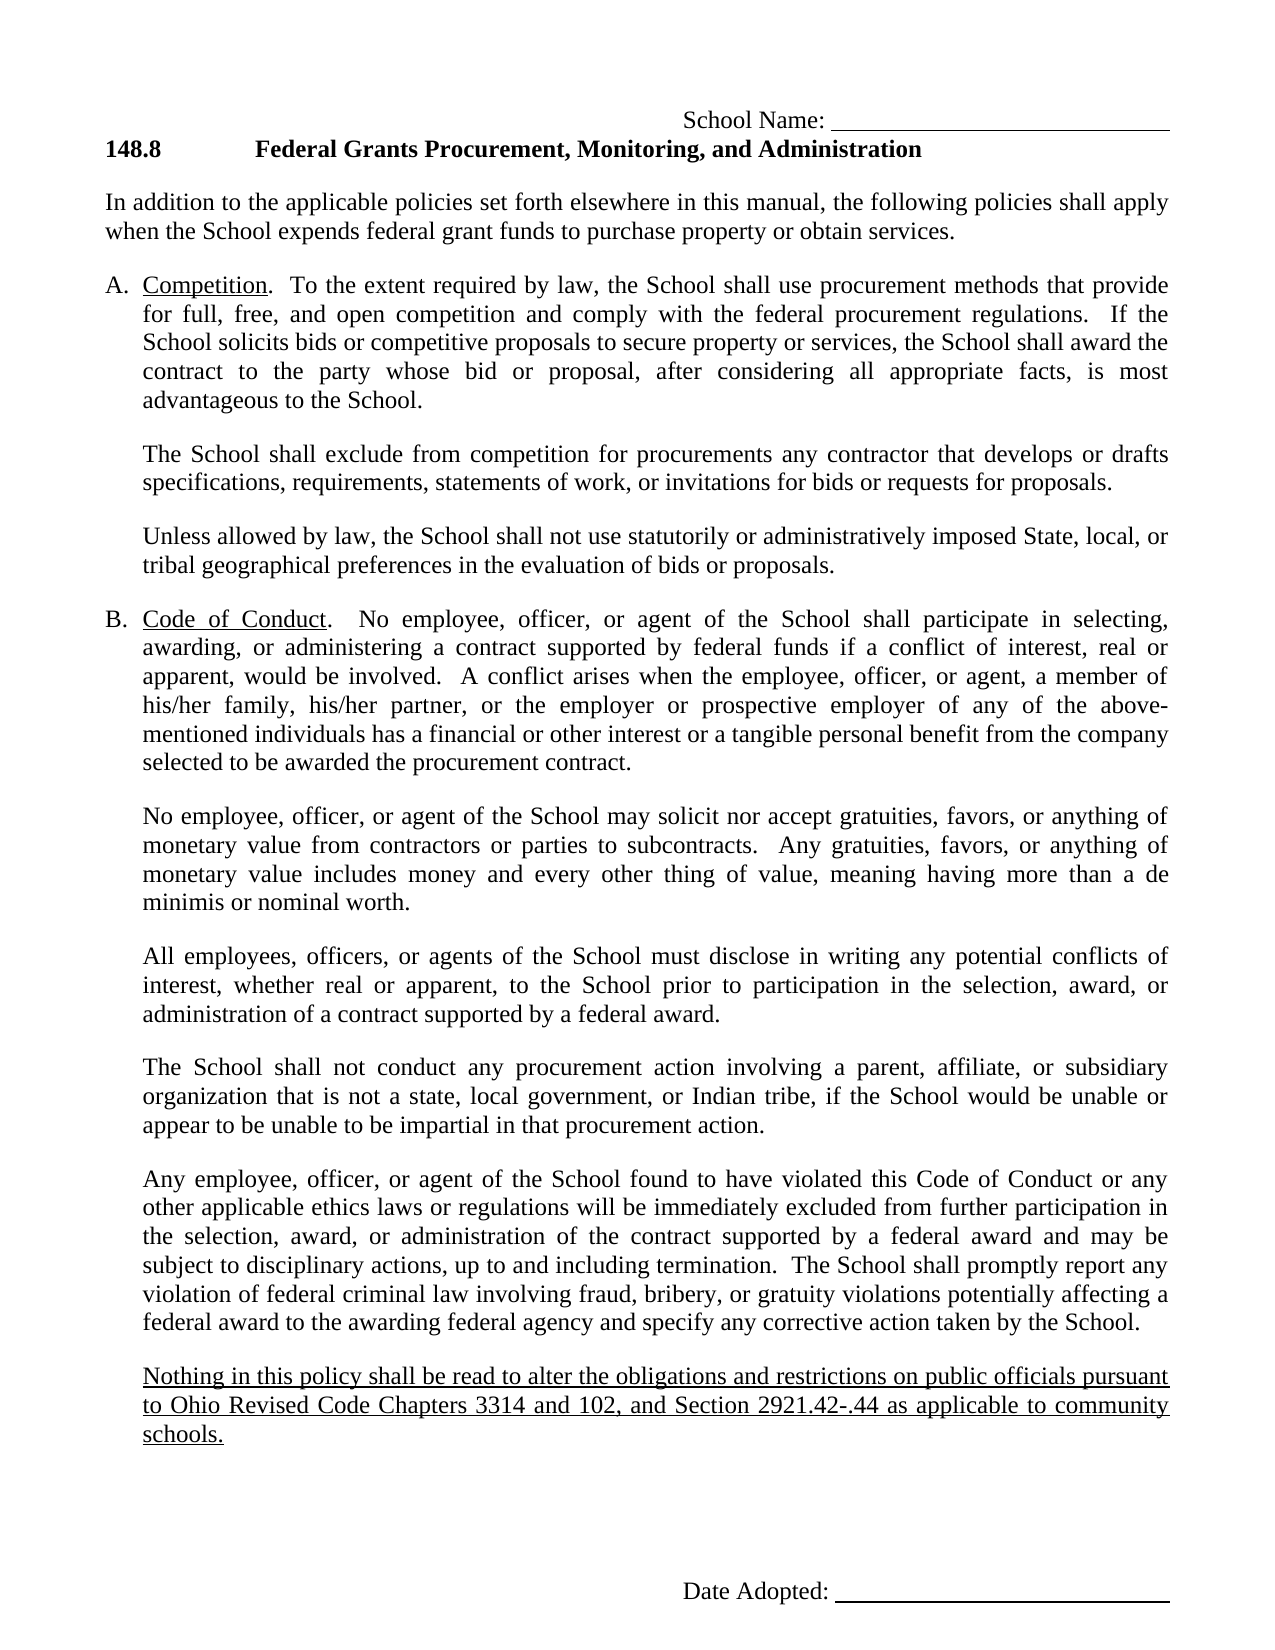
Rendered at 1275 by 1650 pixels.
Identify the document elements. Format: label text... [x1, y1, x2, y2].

text Any employee, officer, or agent of the School found to have violated this Code of Conduct or any other applicable ethics laws or regulations will be immediately excluded from further participation in the selection, award, or administration of the contract supported by a federal award and may be subject to disciplinary actions, up to and including termination. The School shall promptly report any violation of federal criminal law involving fraud, bribery, or gratuity violations potentially affecting a federal award to the awarding federal agency and specify any corrective action taken by the School. [142, 1164, 1170, 1336]
text A. Competition. To the extent required by law, the School shall use procurement methods that provide for full, free, and open competition and comply with the federal procurement regulations. If the School solicits bids or competitive proposals to secure property or services, the School shall award the contract to the party whose bid or proposal, after considering all appropriate facts, is most advantageous to the School. [105, 270, 1170, 414]
text No employee, officer, or agent of the School may solicit nor accept gratuities, favors, or anything of monetary value from contractors or parties to subcontracts. Any gratuities, favors, or anything of monetary value includes money and every other thing of value, meaning having more than a de minimis or nominal worth. [142, 801, 1170, 916]
text B. Code of Conduct. No employee, officer, or agent of the School shall participate in selecting, awarding, or administering a contract supported by federal funds if a conflict of interest, real or apparent, would be involved. A conflict arises when the employee, officer, or agent, a member of his/her family, his/her partner, or the employer or prospective employer of any of the above-mentioned individuals has a financial or other interest or a tangible personal benefit from the company selected to be awarded the procurement contract. [105, 604, 1170, 776]
text 148.8 Federal Grants Procurement, Monitoring, and Administration [105, 134, 1170, 162]
text The School shall not conduct any procurement action involving a parent, affiliate, or subsidiary organization that is not a state, local government, or Indian tribe, if the School would be unable or appear to be unable to be impartial in that procurement action. [142, 1052, 1170, 1139]
text Unless allowed by law, the School shall not use statutorily or administratively imposed State, local, or tribal geographical preferences in the evaluation of bids or proposals. [142, 521, 1170, 579]
text Nothing in this policy shall be read to alter the obligations and restrictions on public officials pursuant to Ohio Revised Code Chapters 3314 and 102, and Section 2921.42-.44 as applicable to community schools. [142, 1361, 1170, 1386]
text Nothing in this policy shall be read to alter the obligations and restrictions on public officials pursuant to Ohio Revised Code Chapters 3314 and 102, and Section 2921.42-.44 as applicable to community schools. [142, 1416, 1170, 1447]
text Nothing in this policy shall be read to alter the obligations and restrictions on public officials pursuant to Ohio Revised Code Chapters 3314 and 102, and Section 2921.42-.44 as applicable to community schools. [142, 1387, 1170, 1415]
text The School shall exclude from competition for procurements any contractor that develops or drafts specifications, requirements, statements of work, or invitations for bids or requests for proposals. [142, 439, 1170, 496]
text All employees, officers, or agents of the School must disclose in writing any potential conflicts of interest, whether real or apparent, to the School prior to participation in the selection, award, or administration of a contract supported by a federal award. [142, 941, 1170, 1027]
text In addition to the applicable policies set forth elsewhere in this manual, the following policies shall apply when the School expends federal grant funds to purchase property or obtain services. [105, 187, 1170, 245]
